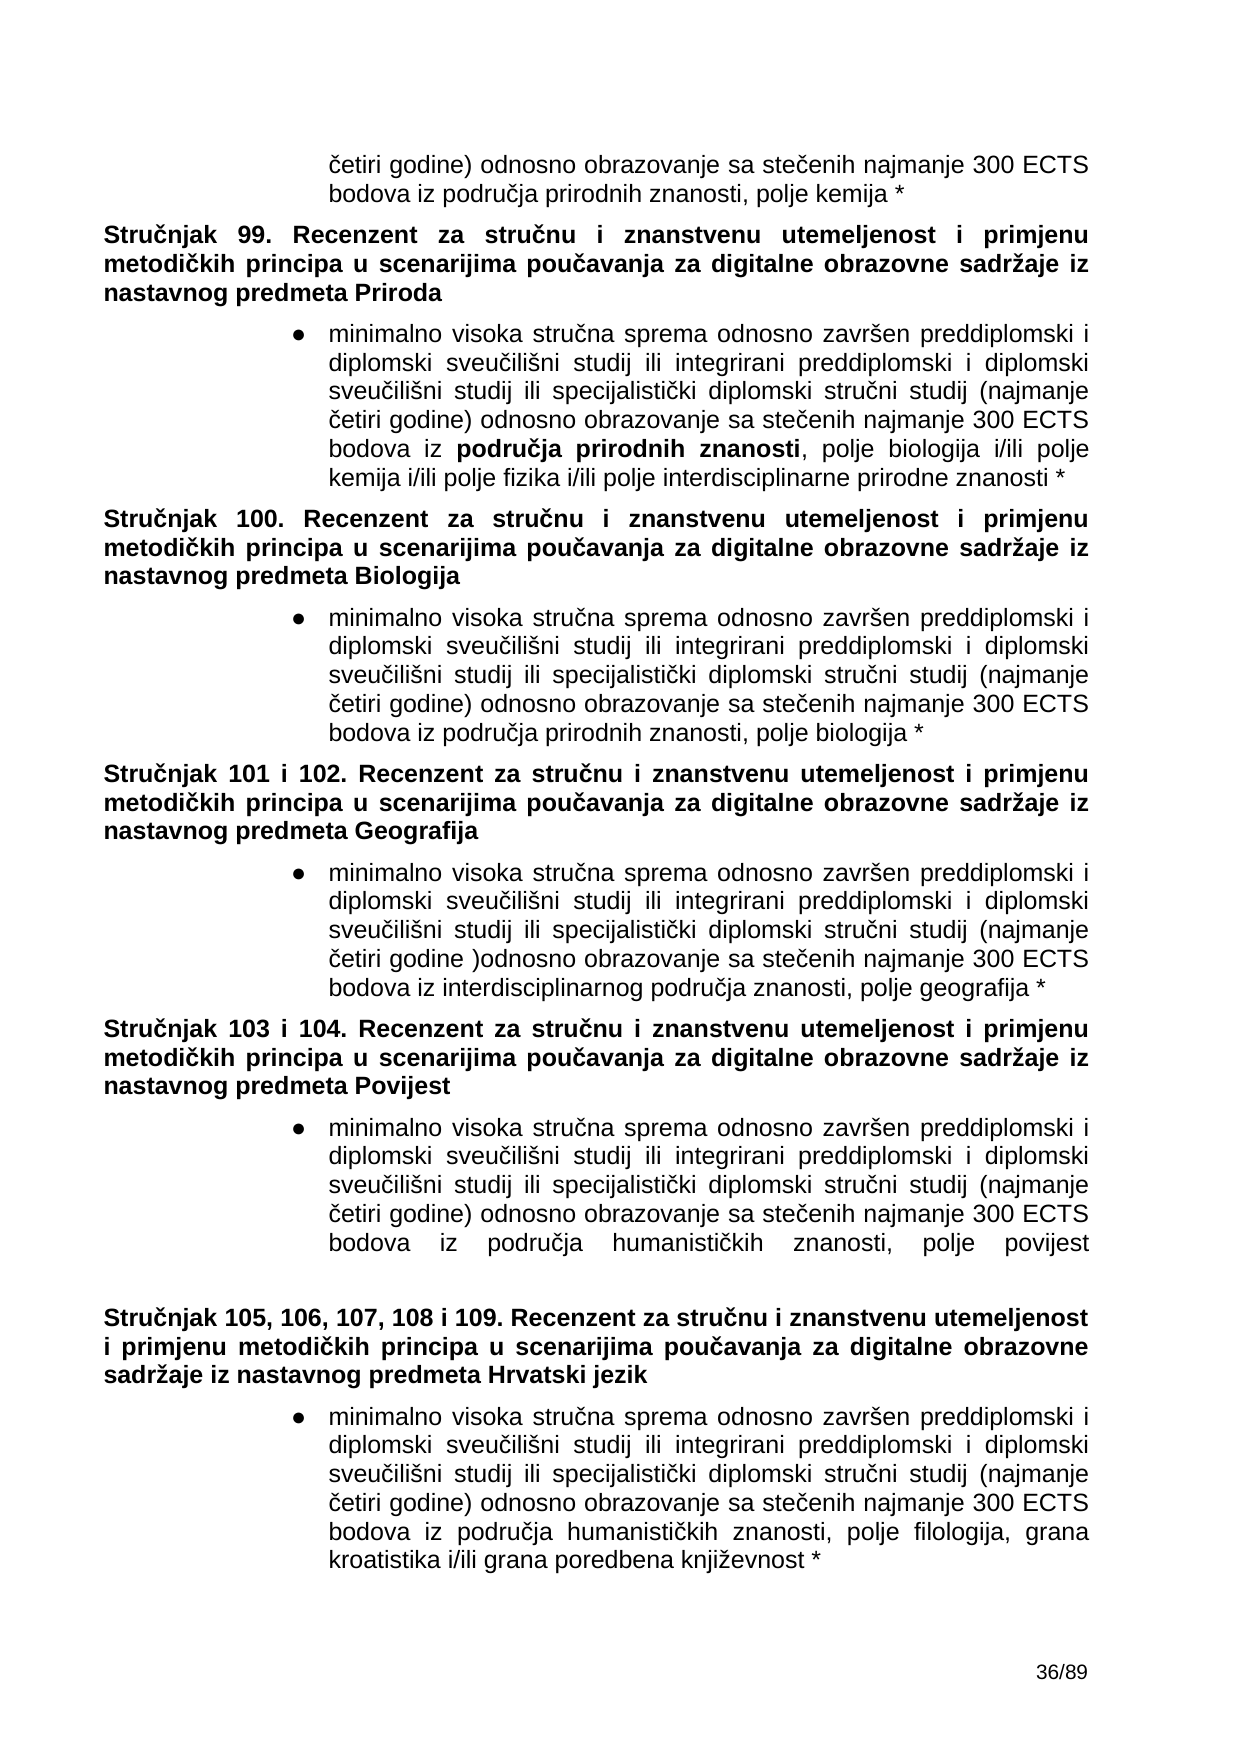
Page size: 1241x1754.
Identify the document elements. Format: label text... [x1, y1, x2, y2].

list minimalno visoka stručna sprema odnosno završen preddiplomski i diplomski sveučilišni studij ili integrirani preddiplomski i diplomski sveučilišni studij ili specijalistički diplomski stručni studij (najmanje četiri godine) odnosno obrazovanje sa stečenih najmanje 300 ECTS bodova iz područja humanističkih znanosti, polje povijest [291, 1112, 1090, 1290]
text Stručnjak 100. Recenzent za stručnu i znanstvenu utemeljenost i primjenu metodičkih principa u scenarijima poučavanja za digitalne obrazovne sadržaje iz nastavnog predmeta Biologija [103, 504, 1090, 590]
list minimalno visoka stručna sprema odnosno završen preddiplomski i diplomski sveučilišni studij ili integrirani preddiplomski i diplomski sveučilišni studij ili specijalistički diplomski stručni studij (najmanje četiri godine) odnosno obrazovanje sa stečenih najmanje 300 ECTS bodova iz područja prirodnih znanosti, polje biologija i/ili polje kemija i/ili polje fizika i/ili polje interdisciplinarne prirodne znanosti * [291, 319, 1090, 491]
text Stručnjak 103 i 104. Recenzent za stručnu i znanstvenu utemeljenost i primjenu metodičkih principa u scenarijima poučavanja za digitalne obrazovne sadržaje iz nastavnog predmeta Povijest [103, 1014, 1090, 1100]
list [291, 150, 1090, 207]
text Stručnjak 101 i 102. Recenzent za stručnu i znanstvenu utemeljenost i primjenu metodičkih principa u scenarijima poučavanja za digitalne obrazovne sadržaje iz nastavnog predmeta Geografija [103, 759, 1090, 845]
list minimalno visoka stručna sprema odnosno završen preddiplomski i diplomski sveučilišni studij ili integrirani preddiplomski i diplomski sveučilišni studij ili specijalistički diplomski stručni studij (najmanje četiri godine) odnosno obrazovanje sa stečenih najmanje 300 ECTS bodova iz područja prirodnih znanosti, polje biologija * [291, 602, 1090, 746]
text Stručnjak 105, 106, 107, 108 i 109. Recenzent za stručnu i znanstvenu utemeljenost i primjenu metodičkih principa u scenarijima poučavanja za digitalne obrazovne sadržaje iz nastavnog predmeta Hrvatski jezik [103, 1303, 1090, 1389]
text Stručnjak 99. Recenzent za stručnu i znanstvenu utemeljenost i primjenu metodičkih principa u scenarijima poučavanja za digitalne obrazovne sadržaje iz nastavnog predmeta Priroda [103, 220, 1090, 306]
list minimalno visoka stručna sprema odnosno završen preddiplomski i diplomski sveučilišni studij ili integrirani preddiplomski i diplomski sveučilišni studij ili specijalistički diplomski stručni studij (najmanje četiri godine) odnosno obrazovanje sa stečenih najmanje 300 ECTS bodova iz područja humanističkih znanosti, polje filologija, grana kroatistika i/ili grana poredbena književnost * [291, 1402, 1090, 1574]
list minimalno visoka stručna sprema odnosno završen preddiplomski i diplomski sveučilišni studij ili integrirani preddiplomski i diplomski sveučilišni studij ili specijalistički diplomski stručni studij (najmanje četiri godine )odnosno obrazovanje sa stečenih najmanje 300 ECTS bodova iz interdisciplinarnog područja znanosti, polje geografija * [291, 857, 1090, 1001]
